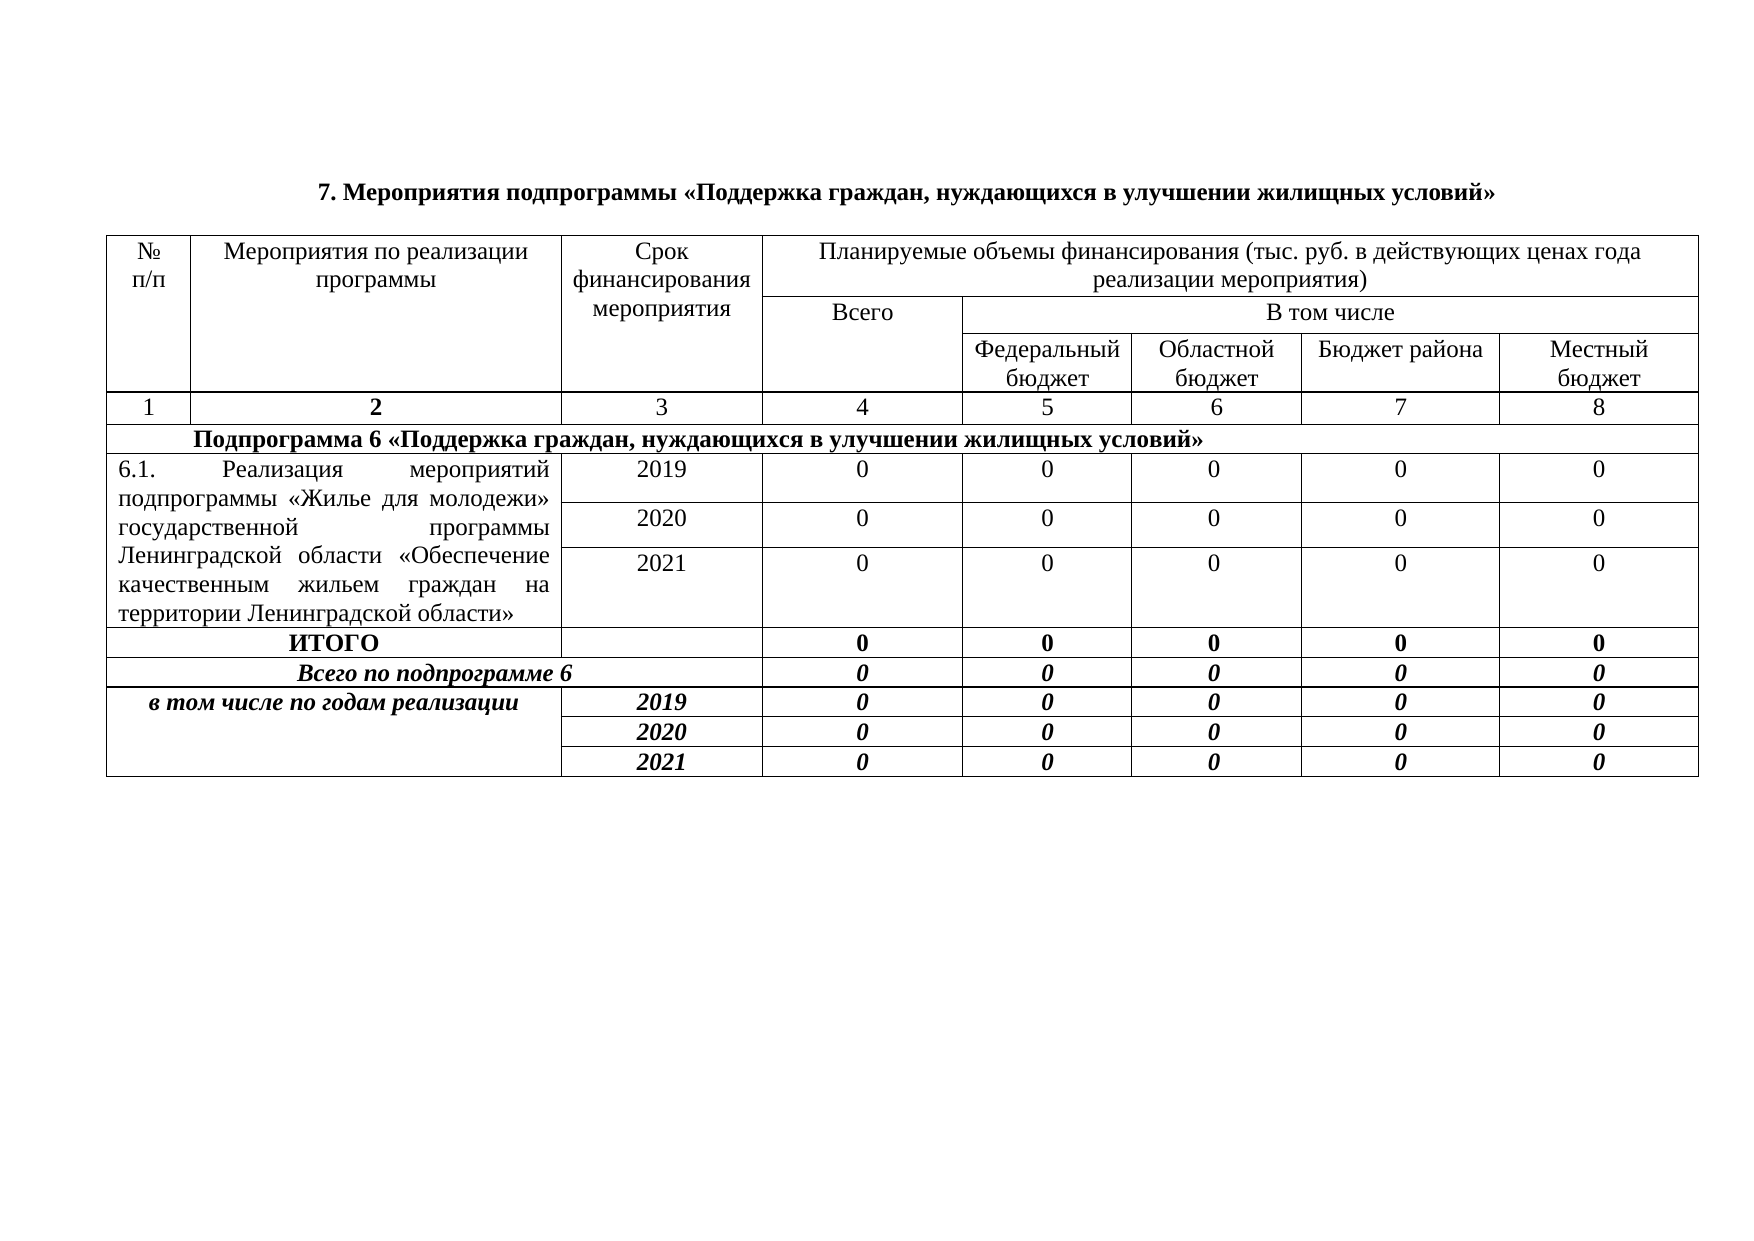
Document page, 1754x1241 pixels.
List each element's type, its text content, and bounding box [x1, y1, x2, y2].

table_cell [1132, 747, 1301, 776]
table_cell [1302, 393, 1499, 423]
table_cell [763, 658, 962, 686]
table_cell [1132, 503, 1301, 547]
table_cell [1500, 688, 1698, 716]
subtitle 7. Мероприятия подпрограммы «Поддержка граждан, нуждающихся в улучшении жилищных условий» [118, 177, 1695, 206]
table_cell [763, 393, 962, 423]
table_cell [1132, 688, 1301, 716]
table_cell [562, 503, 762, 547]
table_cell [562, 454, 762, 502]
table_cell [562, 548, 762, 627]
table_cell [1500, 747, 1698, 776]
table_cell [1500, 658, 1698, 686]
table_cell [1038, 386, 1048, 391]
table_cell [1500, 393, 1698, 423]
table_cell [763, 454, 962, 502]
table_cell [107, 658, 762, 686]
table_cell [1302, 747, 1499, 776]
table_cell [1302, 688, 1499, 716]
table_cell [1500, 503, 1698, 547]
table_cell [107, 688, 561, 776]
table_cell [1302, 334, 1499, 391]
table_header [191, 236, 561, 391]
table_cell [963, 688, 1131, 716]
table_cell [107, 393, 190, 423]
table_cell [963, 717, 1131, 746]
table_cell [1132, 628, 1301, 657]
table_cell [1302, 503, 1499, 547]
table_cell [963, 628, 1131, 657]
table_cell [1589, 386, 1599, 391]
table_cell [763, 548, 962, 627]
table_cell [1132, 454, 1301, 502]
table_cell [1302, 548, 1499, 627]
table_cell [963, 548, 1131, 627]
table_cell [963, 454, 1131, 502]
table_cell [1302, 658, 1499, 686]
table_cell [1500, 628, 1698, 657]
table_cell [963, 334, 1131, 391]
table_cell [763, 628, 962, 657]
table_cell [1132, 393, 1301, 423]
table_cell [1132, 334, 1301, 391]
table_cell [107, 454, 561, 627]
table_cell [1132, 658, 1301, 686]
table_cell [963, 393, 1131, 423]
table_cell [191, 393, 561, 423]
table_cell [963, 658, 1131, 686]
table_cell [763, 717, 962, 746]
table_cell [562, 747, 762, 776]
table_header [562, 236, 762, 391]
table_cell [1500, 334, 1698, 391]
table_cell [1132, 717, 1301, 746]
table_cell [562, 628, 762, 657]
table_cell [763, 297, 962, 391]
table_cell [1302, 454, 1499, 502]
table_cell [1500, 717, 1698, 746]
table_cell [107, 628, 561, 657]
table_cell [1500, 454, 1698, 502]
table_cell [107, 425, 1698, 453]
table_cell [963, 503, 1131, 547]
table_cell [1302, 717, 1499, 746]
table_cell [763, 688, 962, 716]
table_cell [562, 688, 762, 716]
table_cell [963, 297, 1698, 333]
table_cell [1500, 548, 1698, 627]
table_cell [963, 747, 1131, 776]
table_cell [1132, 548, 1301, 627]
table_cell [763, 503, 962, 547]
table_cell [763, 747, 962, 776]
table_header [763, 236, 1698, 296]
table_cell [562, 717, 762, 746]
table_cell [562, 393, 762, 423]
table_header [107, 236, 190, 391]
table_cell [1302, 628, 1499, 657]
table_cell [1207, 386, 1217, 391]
